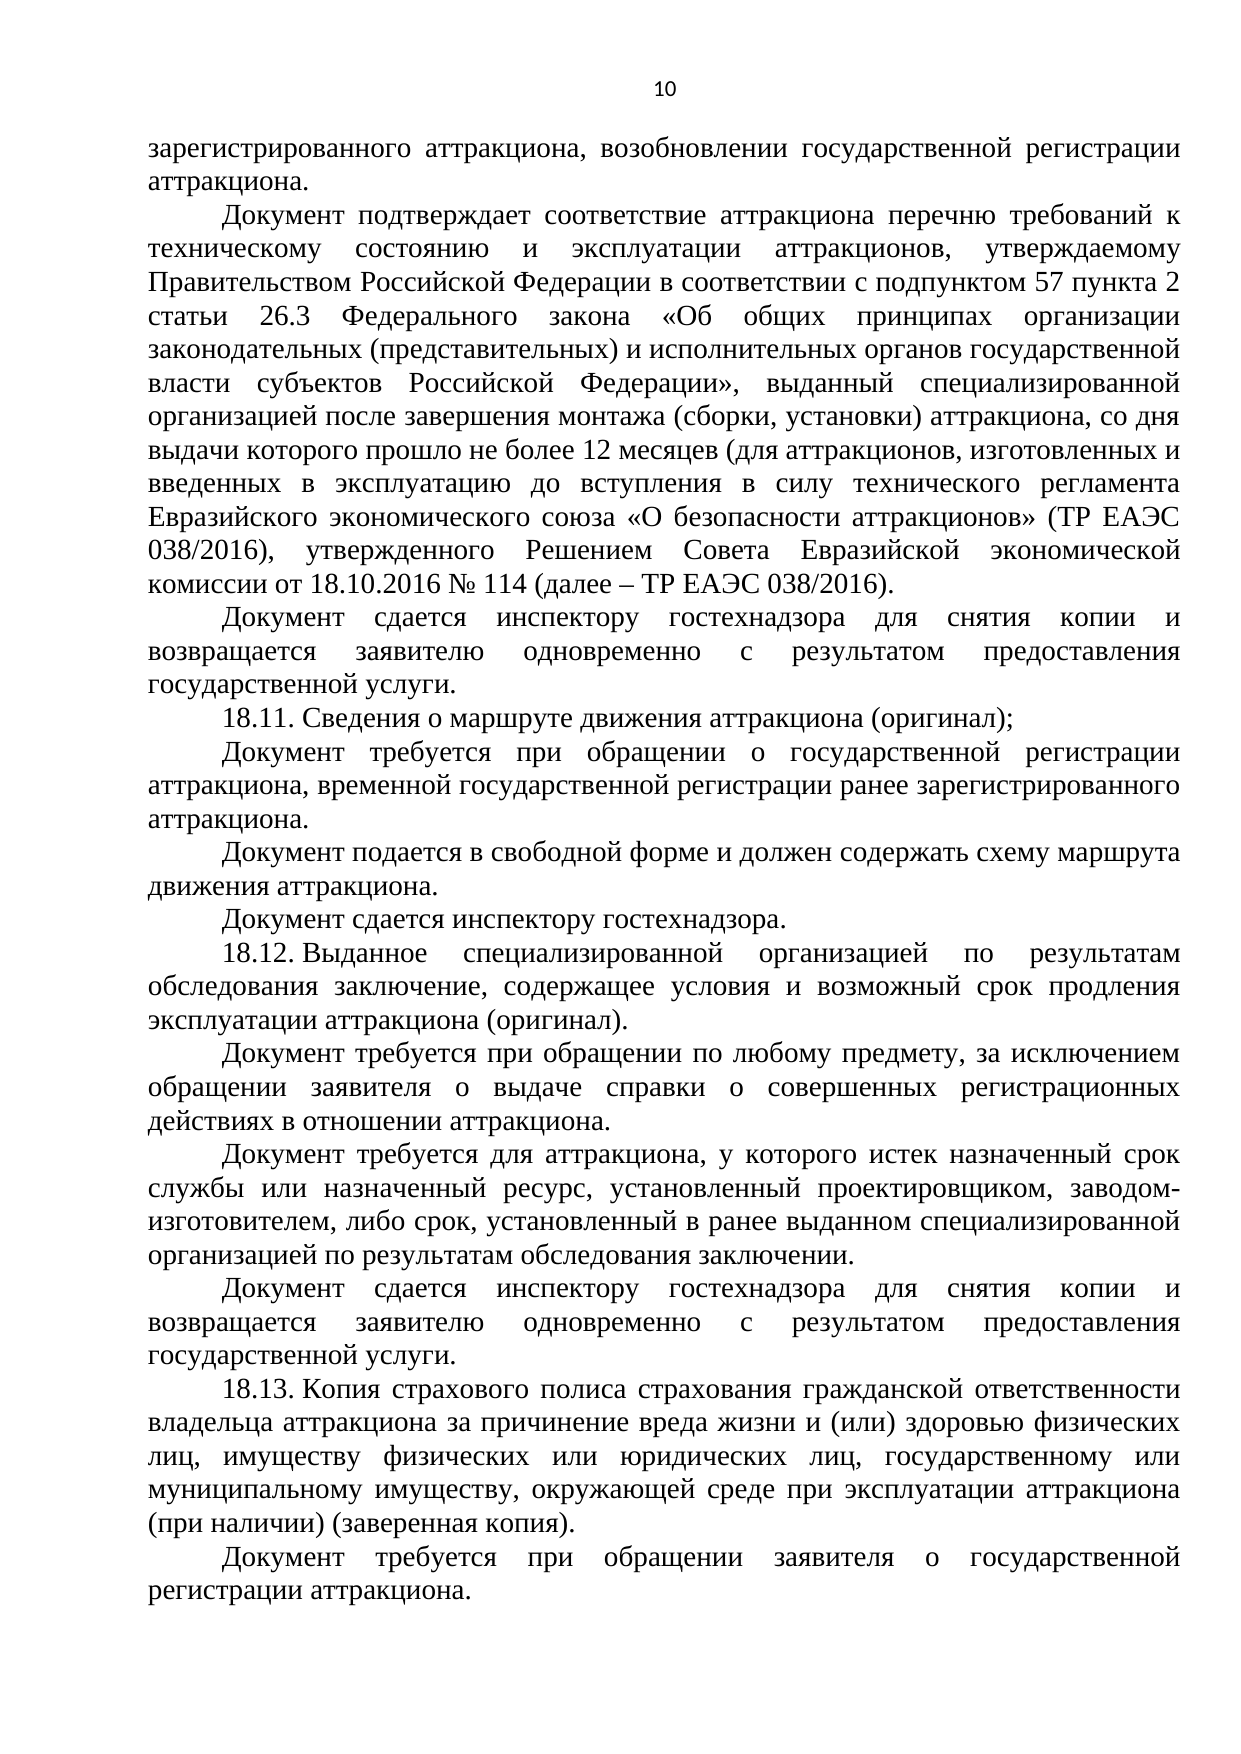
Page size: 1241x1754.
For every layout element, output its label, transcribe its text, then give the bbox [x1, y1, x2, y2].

text Документ подается в свободной форме и должен содержать схему маршрута движения аттракциона. [148, 834, 1181, 901]
text Документ требуется при обращении заявителя о государственной регистрации аттракциона. [148, 1539, 1181, 1606]
text Документ требуется для аттракциона, у которого истек назначенный срок службы или назначенный ресурс, установленный проектировщиком, заводом-изготовителем, либо срок, установленный в ранее выданном специализированной организацией по результатам обследования заключении. [148, 1136, 1181, 1270]
text Документ требуется при обращении по любому предмету, за исключением обращении заявителя о выдаче справки о совершенных регистрационных действиях в отношении аттракциона. [148, 1036, 1181, 1136]
text Документ сдается инспектору гостехнадзора для снятия копии и возвращается заявителю одновременно с результатом предоставления государственной услуги. [148, 1270, 1181, 1371]
text 18.13. Копия страхового полиса страхования гражданской ответственности владельца аттракциона за причинение вреда жизни и (или) здоровью физических лиц, имуществу физических или юридических лиц, государственному или муниципальному имуществу, окружающей среде при эксплуатации аттракциона (при наличии) (заверенная копия). [148, 1371, 1181, 1539]
text Документ подтверждает соответствие аттракциона перечню требований к техническому состоянию и эксплуатации аттракционов, утверждаемому Правительством Российской Федерации в соответствии с подпунктом 57 пункта 2 статьи 26.3 Федерального закона «Об общих принципах организации законодательных (представительных) и исполнительных органов государственной власти субъектов Российской Федерации», выданный специализированной организацией после завершения монтажа (сборки, установки) аттракциона, со дня выдачи которого прошло не более 12 месяцев (для аттракционов, изготовленных и введенных в эксплуатацию до вступления в силу технического регламента Евразийского экономического союза «О безопасности аттракционов» (ТР ЕАЭС 038/2016), утвержденного Решением Совета Евразийской экономической комиссии от 18.10.2016 № 114 (далее – ТР ЕАЭС 038/2016). [148, 197, 1181, 599]
text Документ сдается инспектору гостехнадзора для снятия копии и возвращается заявителю одновременно с результатом предоставления государственной услуги. [148, 599, 1181, 700]
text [148, 130, 1181, 197]
text Документ требуется при обращении о государственной регистрации аттракциона, временной государственной регистрации ранее зарегистрированного аттракциона. [148, 734, 1181, 834]
text 18.12. Выданное специализированной организацией по результатам обследования заключение, содержащее условия и возможный срок продления эксплуатации аттракциона (оригинал). [148, 935, 1181, 1036]
text Документ сдается инспектору гостехнадзора. [148, 901, 1181, 935]
text 18.11. Сведения о маршруте движения аттракциона (оригинал); [148, 700, 1181, 734]
